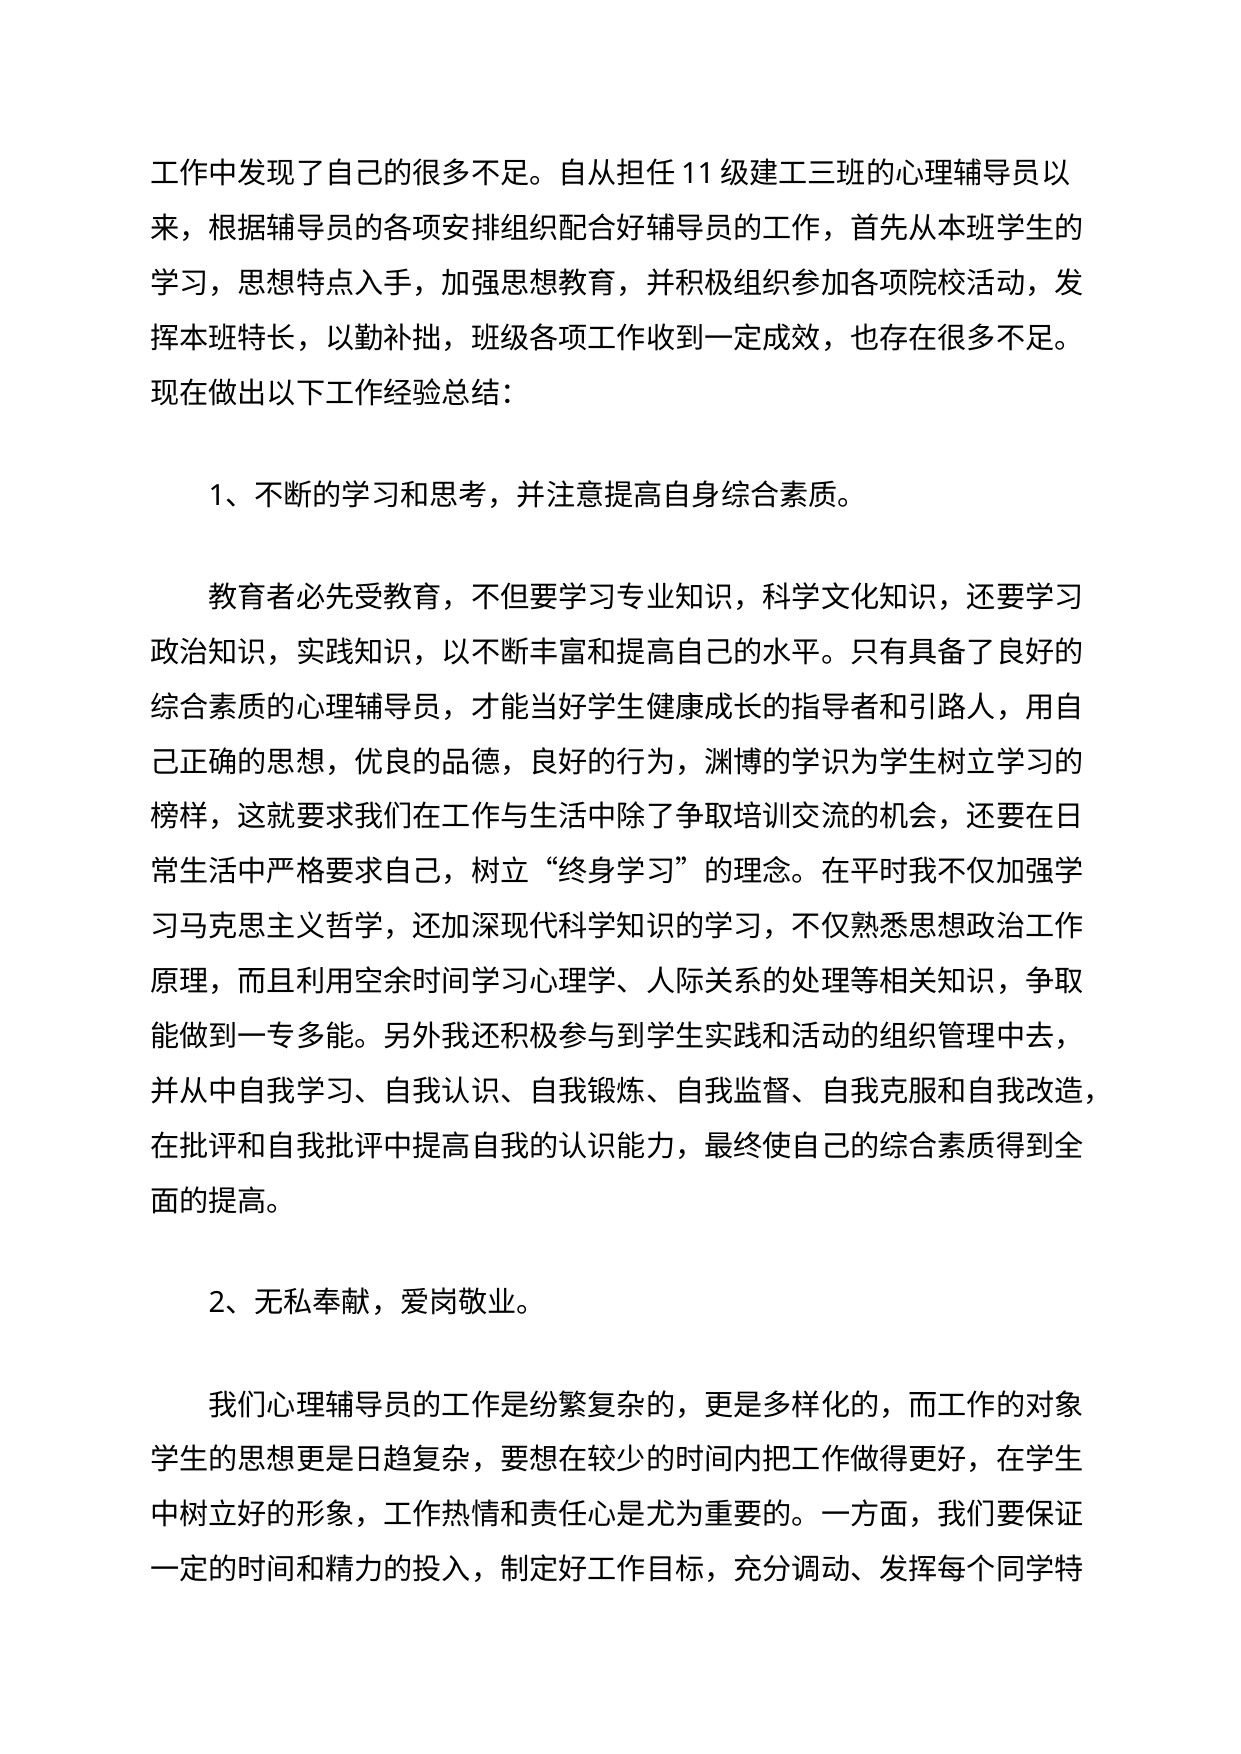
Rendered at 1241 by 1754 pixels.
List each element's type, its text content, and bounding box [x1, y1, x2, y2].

text 教育者必先受教育，不但要学习专业知识，科学文化知识，还要学习政治知识，实践知识，以不断丰富和提高自己的水平。只有具备了良好的综合素质的心理辅导员，才能当好学生健康成长的指导者和引路人，用自己正确的思想，优良的品德，良好的行为，渊博的学识为学生树立学习的榜样，这就要求我们在工作与生活中除了争取培训交流的机会，还要在日常生活中严格要求自己，树立“终身学习”的理念。在平时我不仅加强学习马克思主义哲学，还加深现代科学知识的学习，不仅熟悉思想政治工作原理，而且利用空余时间学习心理学、人际关系的处理等相关知识，争取能做到一专多能。另外我还积极参与到学生实践和活动的组织管理中去，并从中自我学习、自我认识、自我锻炼、自我监督、自我克服和自我改造，在批评和自我批评中提高自我的认识能力，最终使自己的综合素质得到全面的提高。 [150, 573, 1090, 1219]
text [150, 150, 1090, 412]
text 2、无私奉献，爱岗敬业。 [150, 1279, 1090, 1321]
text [150, 1381, 1090, 1588]
text 1、不断的学习和思考，并注意提高自身综合素质。 [150, 471, 1090, 514]
